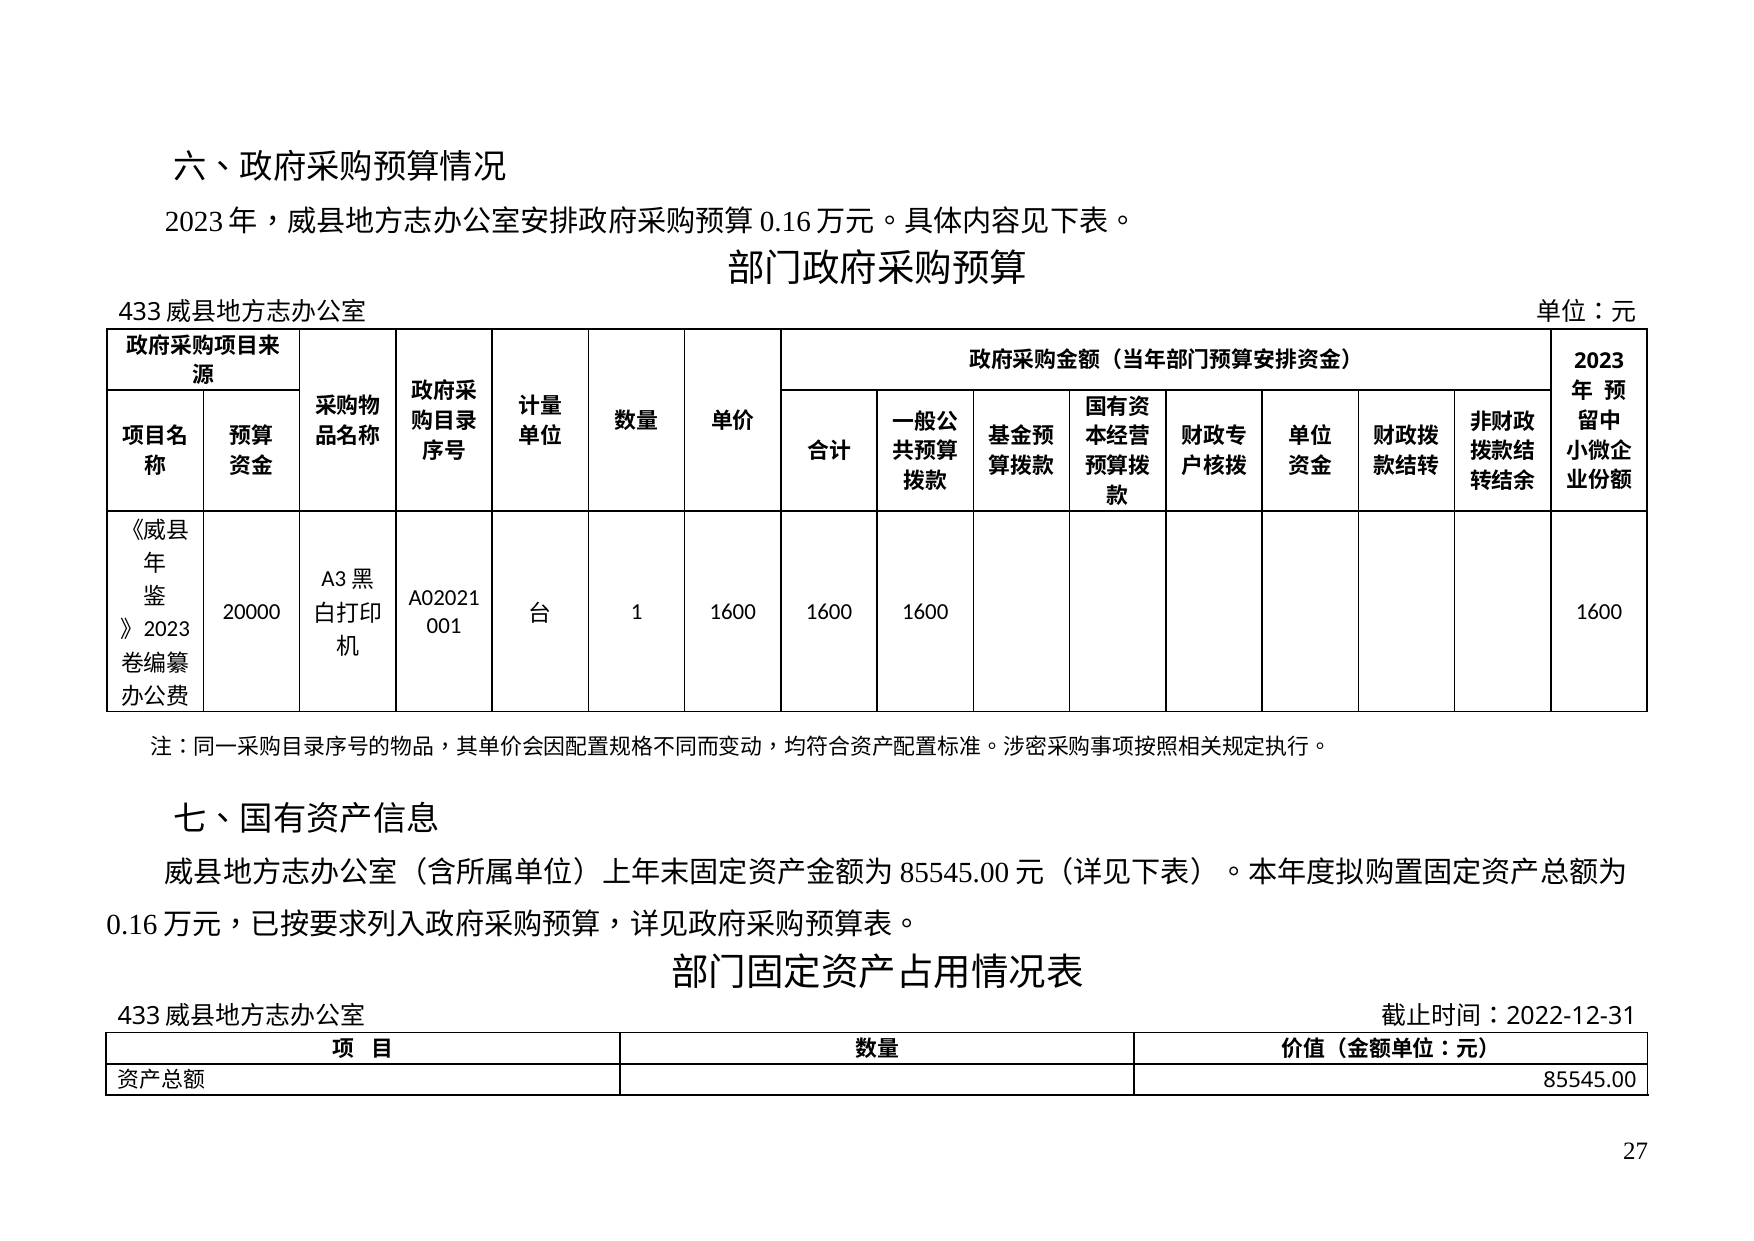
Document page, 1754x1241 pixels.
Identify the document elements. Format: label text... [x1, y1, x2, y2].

table_header 截止时间：2022-12-31 [621, 998, 1647, 1032]
table_cell 非财政 拨款结 转结余 [1455, 391, 1550, 510]
table_cell 价值（金额单位：元） [1135, 1033, 1647, 1063]
table_header 433威县地方志办公室 [107, 998, 619, 1032]
text 部门政府采购预算 [106, 241, 1648, 292]
table_cell 采购物品名称 [300, 330, 395, 510]
table_cell 政府采购目录序号 [397, 330, 491, 510]
table_cell 政府采购金额（当年部门预算安排资金） [782, 330, 1550, 389]
text 2023年，威县地方志办公室安排政府采购预算0.16万元。具体内容见下表。 [106, 189, 1648, 241]
table_cell 一般公共预算拨款 [878, 391, 973, 510]
table_cell 85545.00 [1135, 1065, 1647, 1094]
table_cell [1263, 512, 1358, 711]
text 威县地方志办公室（含所属单位）上年末固定资产金额为85545.00元（详见下表）。本年度拟购置固定资产总额为0.16万元，已按要求列入政府采购预算，详见政府采购预算表。 [106, 841, 1648, 945]
table_cell [621, 1065, 1133, 1094]
text 七、国有资产信息 [106, 794, 1648, 840]
table_cell 《威县年鉴》2023卷编纂办公费 [108, 512, 203, 711]
table_cell 国有资本经营预算拨款 [1070, 391, 1165, 510]
table_cell 财政拨 款结转 [1359, 391, 1454, 510]
table_cell 计量 单位 [493, 330, 588, 510]
table_cell A3 黑白打印机 [300, 512, 395, 711]
text 六、政府采购预算情况 [106, 143, 1648, 188]
table_cell [1070, 512, 1165, 711]
table_cell 项 目 [107, 1033, 619, 1063]
table_cell A02021001 [397, 512, 491, 711]
table_cell 1600 [782, 512, 876, 711]
table_cell 基金预算拨款 [974, 391, 1069, 510]
table_cell 预算 资金 [204, 391, 299, 510]
text 部门固定资产占用情况表 [106, 945, 1648, 996]
table_cell 数量 [589, 330, 684, 510]
table_cell 数量 [621, 1033, 1133, 1063]
text 注：同一采购目录序号的物品，其单价会因配置规格不同而变动，均符合资产配置标准。涉密采购事项按照相关规定执行。 [106, 712, 1648, 764]
table_cell [1167, 512, 1261, 711]
table_cell 财政专户核拨 [1167, 391, 1261, 510]
table_cell 2023年 预留中 小微企 业份额 [1552, 330, 1646, 510]
table_cell 20000 [204, 512, 299, 711]
table_cell 台 [493, 512, 588, 711]
table_cell 政府采购项目来源 [108, 330, 299, 389]
table_cell 1600 [878, 512, 973, 711]
table_header 433威县地方志办公室 [108, 294, 780, 328]
table_cell 项目名称 [108, 391, 203, 510]
table_header 单位：元 [782, 294, 1646, 328]
table_cell [1455, 512, 1550, 711]
table_cell [974, 512, 1069, 711]
table_cell 合计 [782, 391, 876, 510]
table_cell 资产总额 [107, 1065, 619, 1094]
table_cell 1 [589, 512, 684, 711]
table_cell 单价 [685, 330, 780, 510]
table_cell 1600 [685, 512, 780, 711]
table_cell [1359, 512, 1454, 711]
table_cell 单位 资金 [1263, 391, 1358, 510]
table_cell 1600 [1552, 512, 1646, 711]
